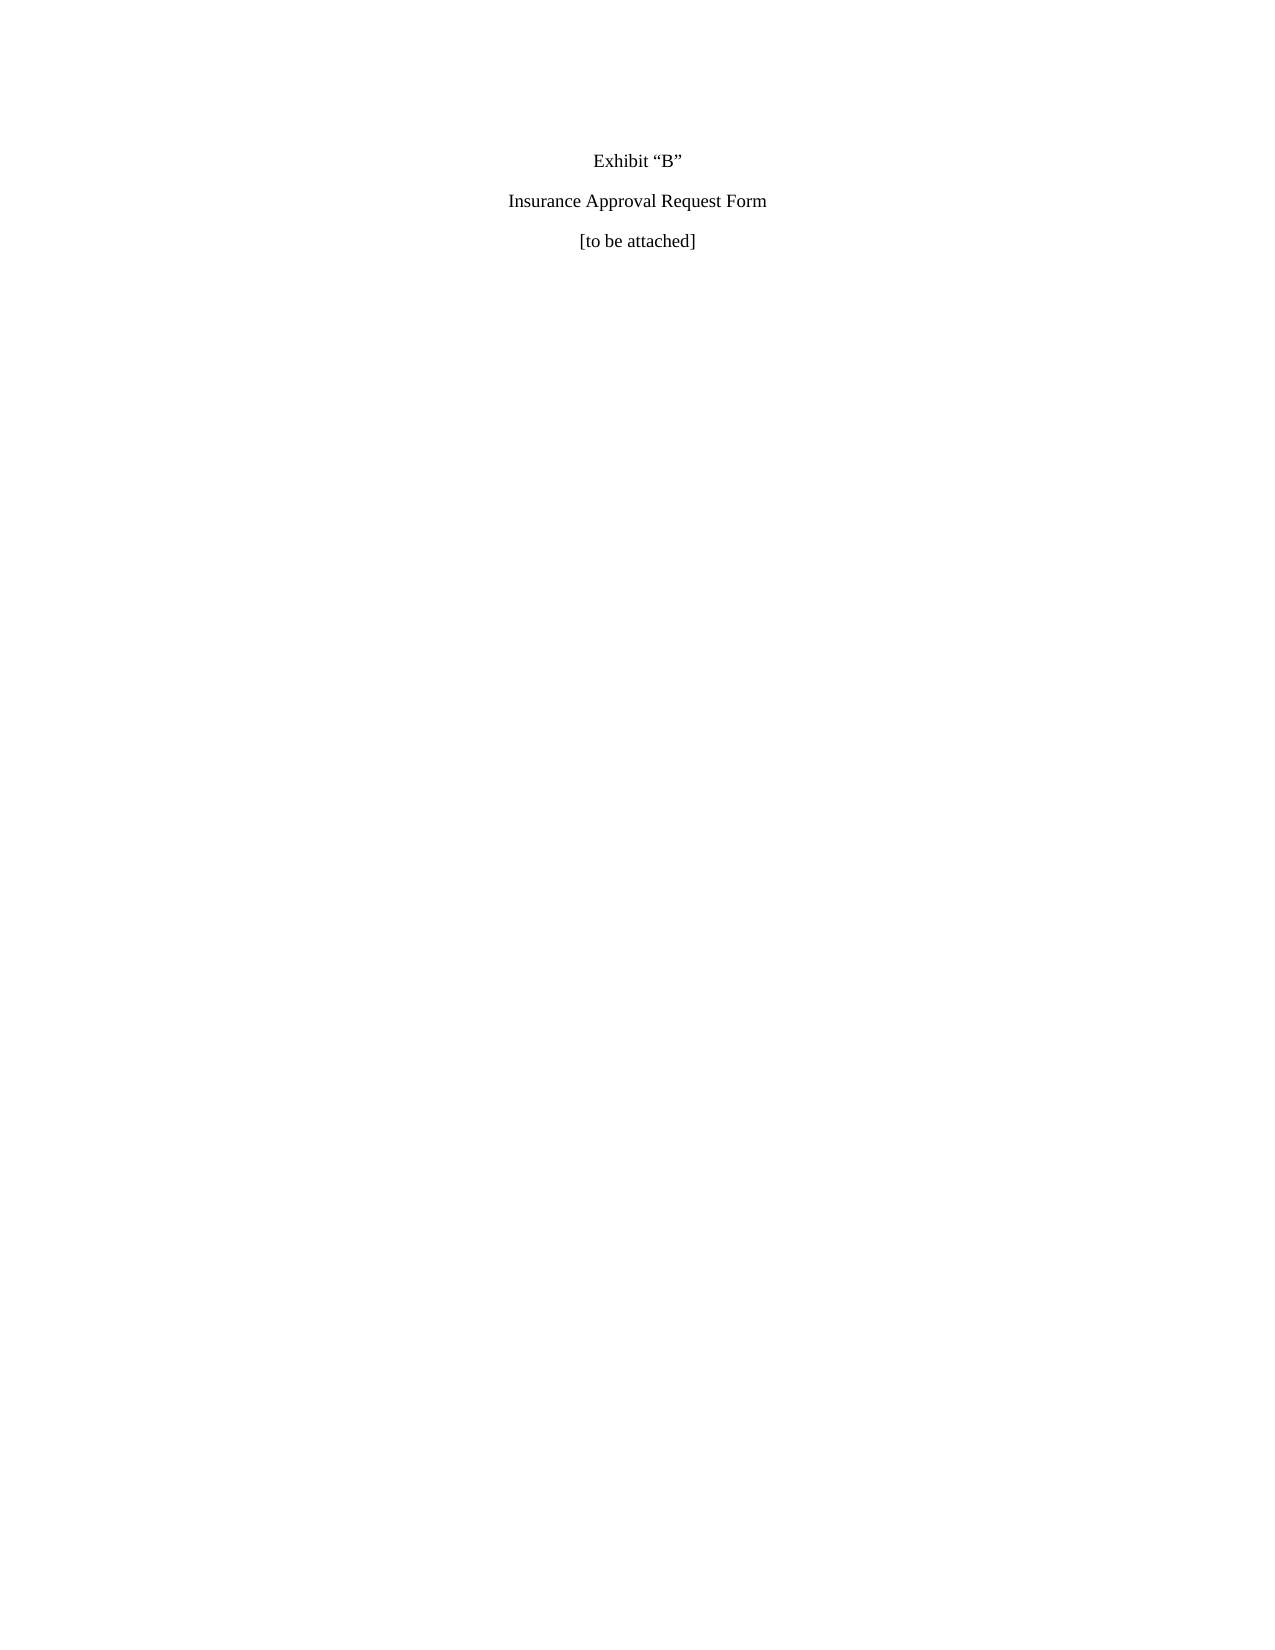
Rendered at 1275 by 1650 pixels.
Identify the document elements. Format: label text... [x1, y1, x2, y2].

text Exhibit “B” [150, 150, 1125, 172]
text Insurance Approval Request Form [150, 190, 1125, 211]
text [to be attached] [150, 230, 1125, 251]
